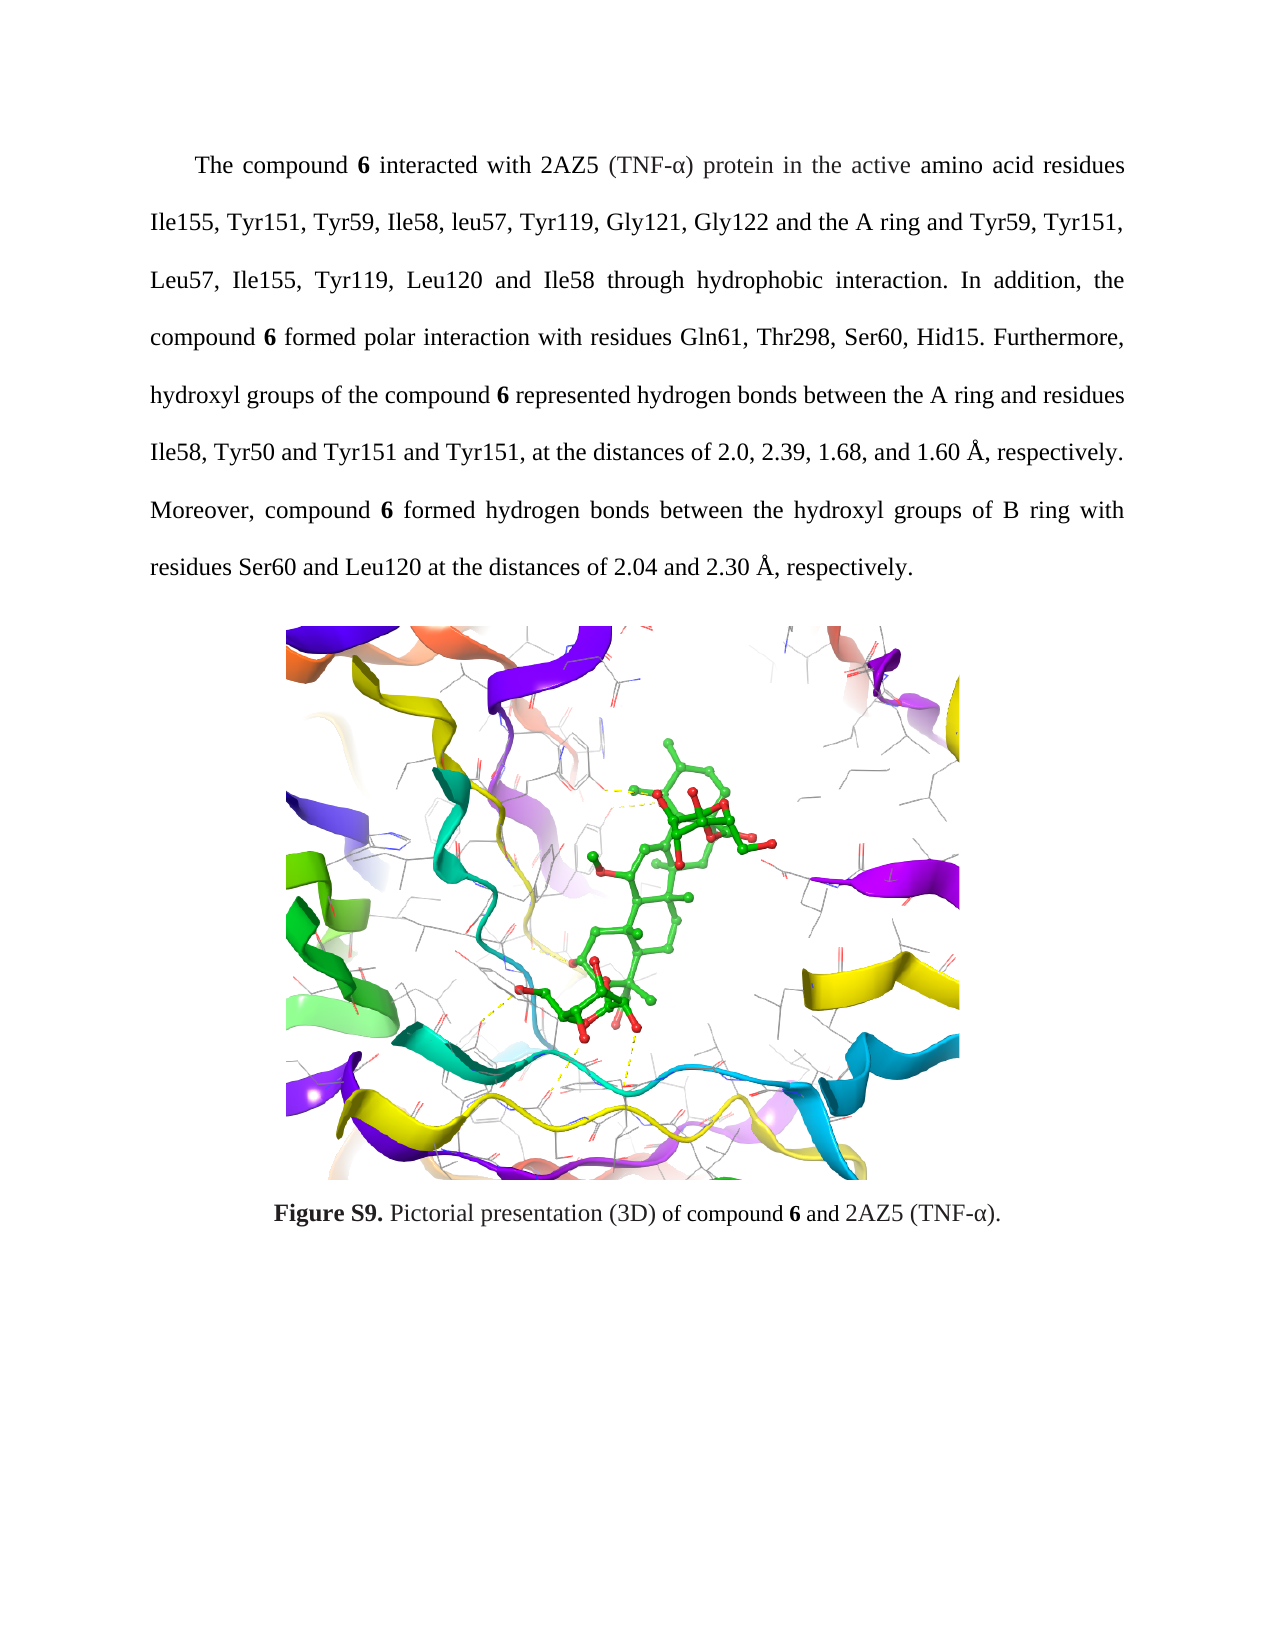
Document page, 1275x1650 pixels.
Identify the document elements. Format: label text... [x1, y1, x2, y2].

text The compound 6 interacted with 2AZ5 (TNF-α) protein in the active amino acid residues Ile155, Tyr151, Tyr59, Ile58, leu57, Tyr119, Gly121, Gly122 and the A ring and Tyr59, Tyr151, Leu57, Ile155, Tyr119, Leu120 and Ile58 through hydrophobic interaction. In addition, the compound 6 formed polar interaction with residues Gln61, Thr298, Ser60, Hid15. Furthermore, hydroxyl groups of the compound 6 represented hydrogen bonds between the A ring and residues Ile58, Tyr50 and Tyr151 and Tyr151, at the distances of 2.0, 2.39, 1.68, and 1.60 Å, respectively. Moreover, compound 6 formed hydrogen bonds between the hydroxyl groups of B ring with residues Ser60 and Leu120 at the distances of 2.04 and 2.30 Å, respectively. [150, 150, 1125, 581]
picture [829, 1039, 960, 1180]
picture [286, 626, 960, 1180]
text Figure S9. Pictorial presentation (3D) of compound 6 and 2AZ5 (TNF-α). [150, 1198, 1125, 1227]
